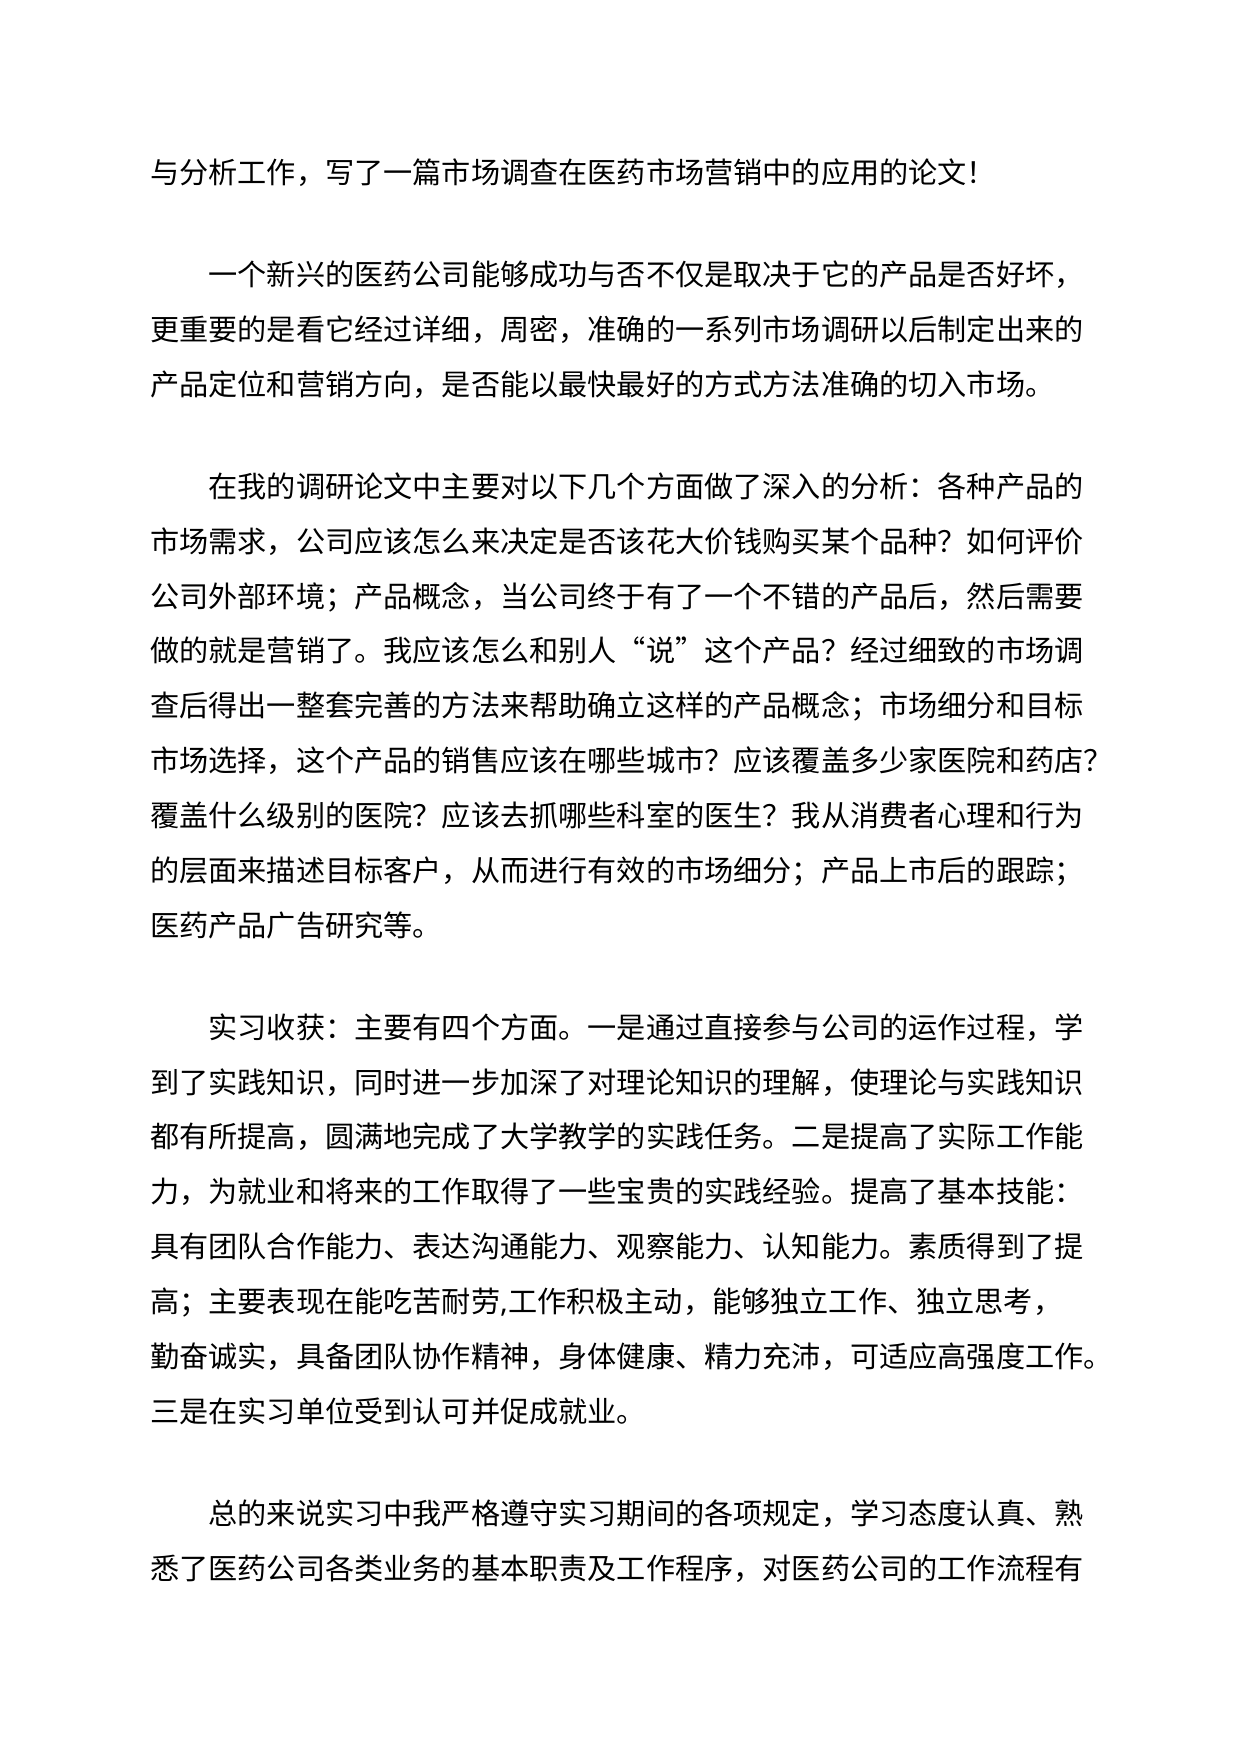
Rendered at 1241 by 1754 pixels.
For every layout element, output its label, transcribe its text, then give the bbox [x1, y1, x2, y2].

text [150, 1490, 1090, 1588]
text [150, 150, 1090, 192]
text 一个新兴的医药公司能够成功与否不仅是取决于它的产品是否好坏，更重要的是看它经过详细，周密，准确的一系列市场调研以后制定出来的产品定位和营销方向，是否能以最快最好的方式方法准确的切入市场。 [150, 252, 1090, 404]
text 实习收获：主要有四个方面。一是通过直接参与公司的运作过程，学到了实践知识，同时进一步加深了对理论知识的理解，使理论与实践知识都有所提高，圆满地完成了大学教学的实践任务。二是提高了实际工作能力，为就业和将来的工作取得了一些宝贵的实践经验。提高了基本技能：具有团队合作能力、表达沟通能力、观察能力、认知能力。素质得到了提高；主要表现在能吃苦耐劳,工作积极主动，能够独立工作、独立思考，勤奋诚实，具备团队协作精神，身体健康、精力充沛，可适应高强度工作。三是在实习单位受到认可并促成就业。 [150, 1004, 1090, 1431]
text 在我的调研论文中主要对以下几个方面做了深入的分析：各种产品的市场需求，公司应该怎么来决定是否该花大价钱购买某个品种？如何评价公司外部环境；产品概念，当公司终于有了一个不错的产品后，然后需要做的就是营销了。我应该怎么和别人“说”这个产品？经过细致的市场调查后得出一整套完善的方法来帮助确立这样的产品概念；市场细分和目标市场选择，这个产品的销售应该在哪些城市？应该覆盖多少家医院和药店？覆盖什么级别的医院？应该去抓哪些科室的医生？我从消费者心理和行为的层面来描述目标客户，从而进行有效的市场细分；产品上市后的跟踪；医药产品广告研究等。 [150, 463, 1090, 945]
